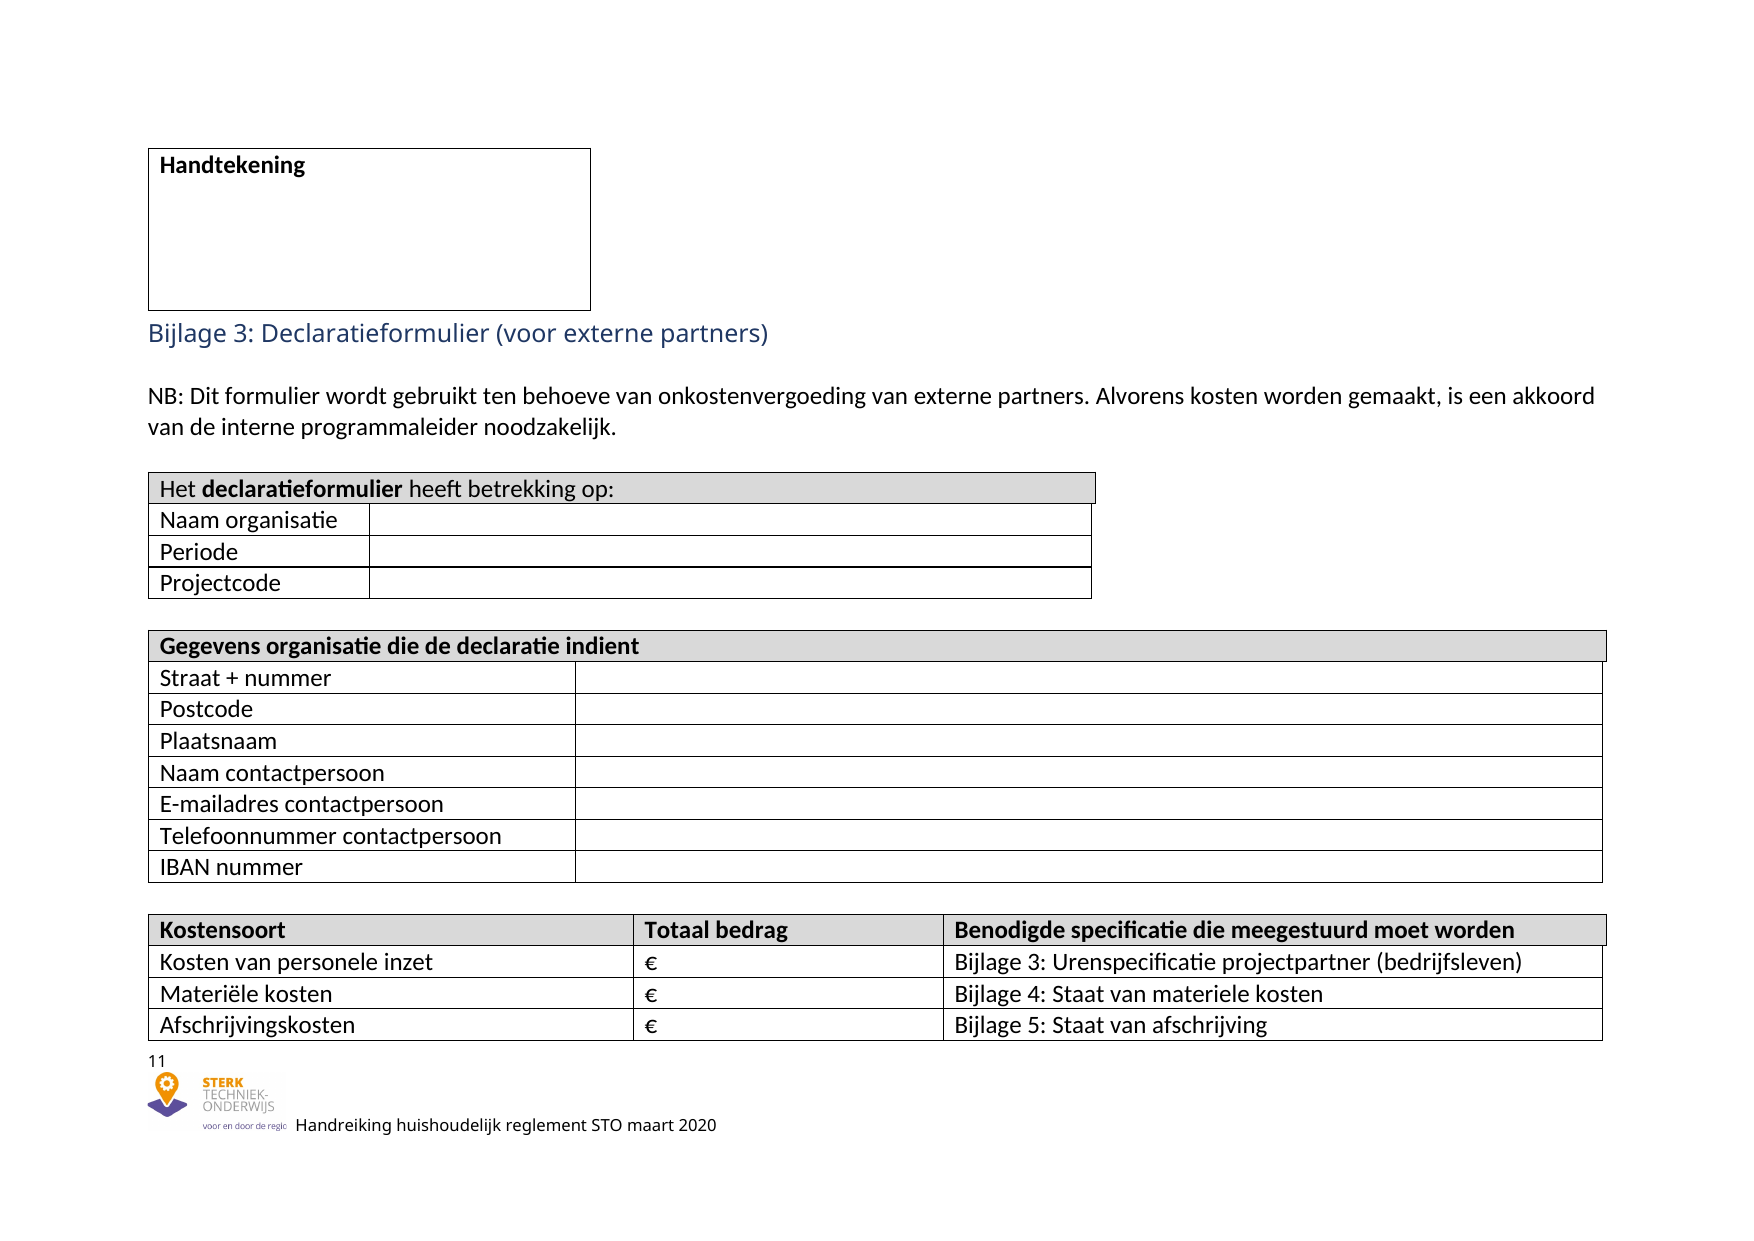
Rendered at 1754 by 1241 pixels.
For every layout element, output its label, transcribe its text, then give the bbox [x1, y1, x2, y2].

text NB: Dit formulier wordt gebruikt ten behoeve van onkostenvergoeding van externe partners. Alvorens kosten worden gemaakt, is een akkoord van de interne programmaleider noodzakelijk. [148, 380, 1606, 441]
table_cell [370, 536, 1091, 566]
table_cell Bijlage 3: Urenspecificatie projectpartner (bedrijfsleven) [944, 946, 1602, 977]
table_cell € [634, 946, 943, 977]
table_header Kostensoort [149, 915, 633, 945]
table_cell Handtekening [149, 149, 590, 310]
picture [147, 1072, 287, 1131]
table_cell Kosten van personele inzet [149, 946, 633, 977]
table_cell [576, 757, 1602, 787]
table_cell Afschrijvingskosten [149, 1009, 633, 1040]
table_cell Plaatsnaam [149, 725, 575, 756]
table_cell [370, 568, 1091, 598]
table_cell [576, 725, 1602, 756]
table_cell Naam contactpersoon [149, 757, 575, 787]
table_cell Straat + nummer [149, 662, 575, 693]
table_cell € [634, 1009, 943, 1040]
table_cell Materiële kosten [149, 978, 633, 1008]
table_cell Bijlage 4: Staat van materiele kosten [944, 978, 1602, 1008]
table_cell [576, 820, 1602, 850]
table_cell [576, 662, 1602, 693]
table_header Benodigde specificatie die meegestuurd moet worden [944, 915, 1606, 945]
subtitle Bijlage 3: Declaratieformulier (voor externe partners) [148, 316, 1606, 349]
table_cell IBAN nummer [149, 851, 575, 882]
table_cell € [634, 978, 943, 1008]
table_cell Periode [149, 536, 369, 566]
table_cell Naam organisatie [149, 504, 369, 535]
table_cell Postcode [149, 694, 575, 724]
table_cell [370, 504, 1091, 535]
table_cell [576, 694, 1602, 724]
table_header Het declaratieformulier heeft betrekking op: [149, 473, 1095, 503]
table_cell [576, 788, 1602, 819]
table_cell Bijlage 5: Staat van afschrijving [944, 1009, 1602, 1040]
table_header Totaal bedrag [634, 915, 943, 945]
table_cell Telefoonnummer contactpersoon [149, 820, 575, 850]
table_cell Projectcode [149, 568, 369, 598]
table_header Gegevens organisatie die de declaratie indient [149, 631, 1606, 661]
table_cell E-mailadres contactpersoon [149, 788, 575, 819]
table_cell [576, 851, 1602, 882]
